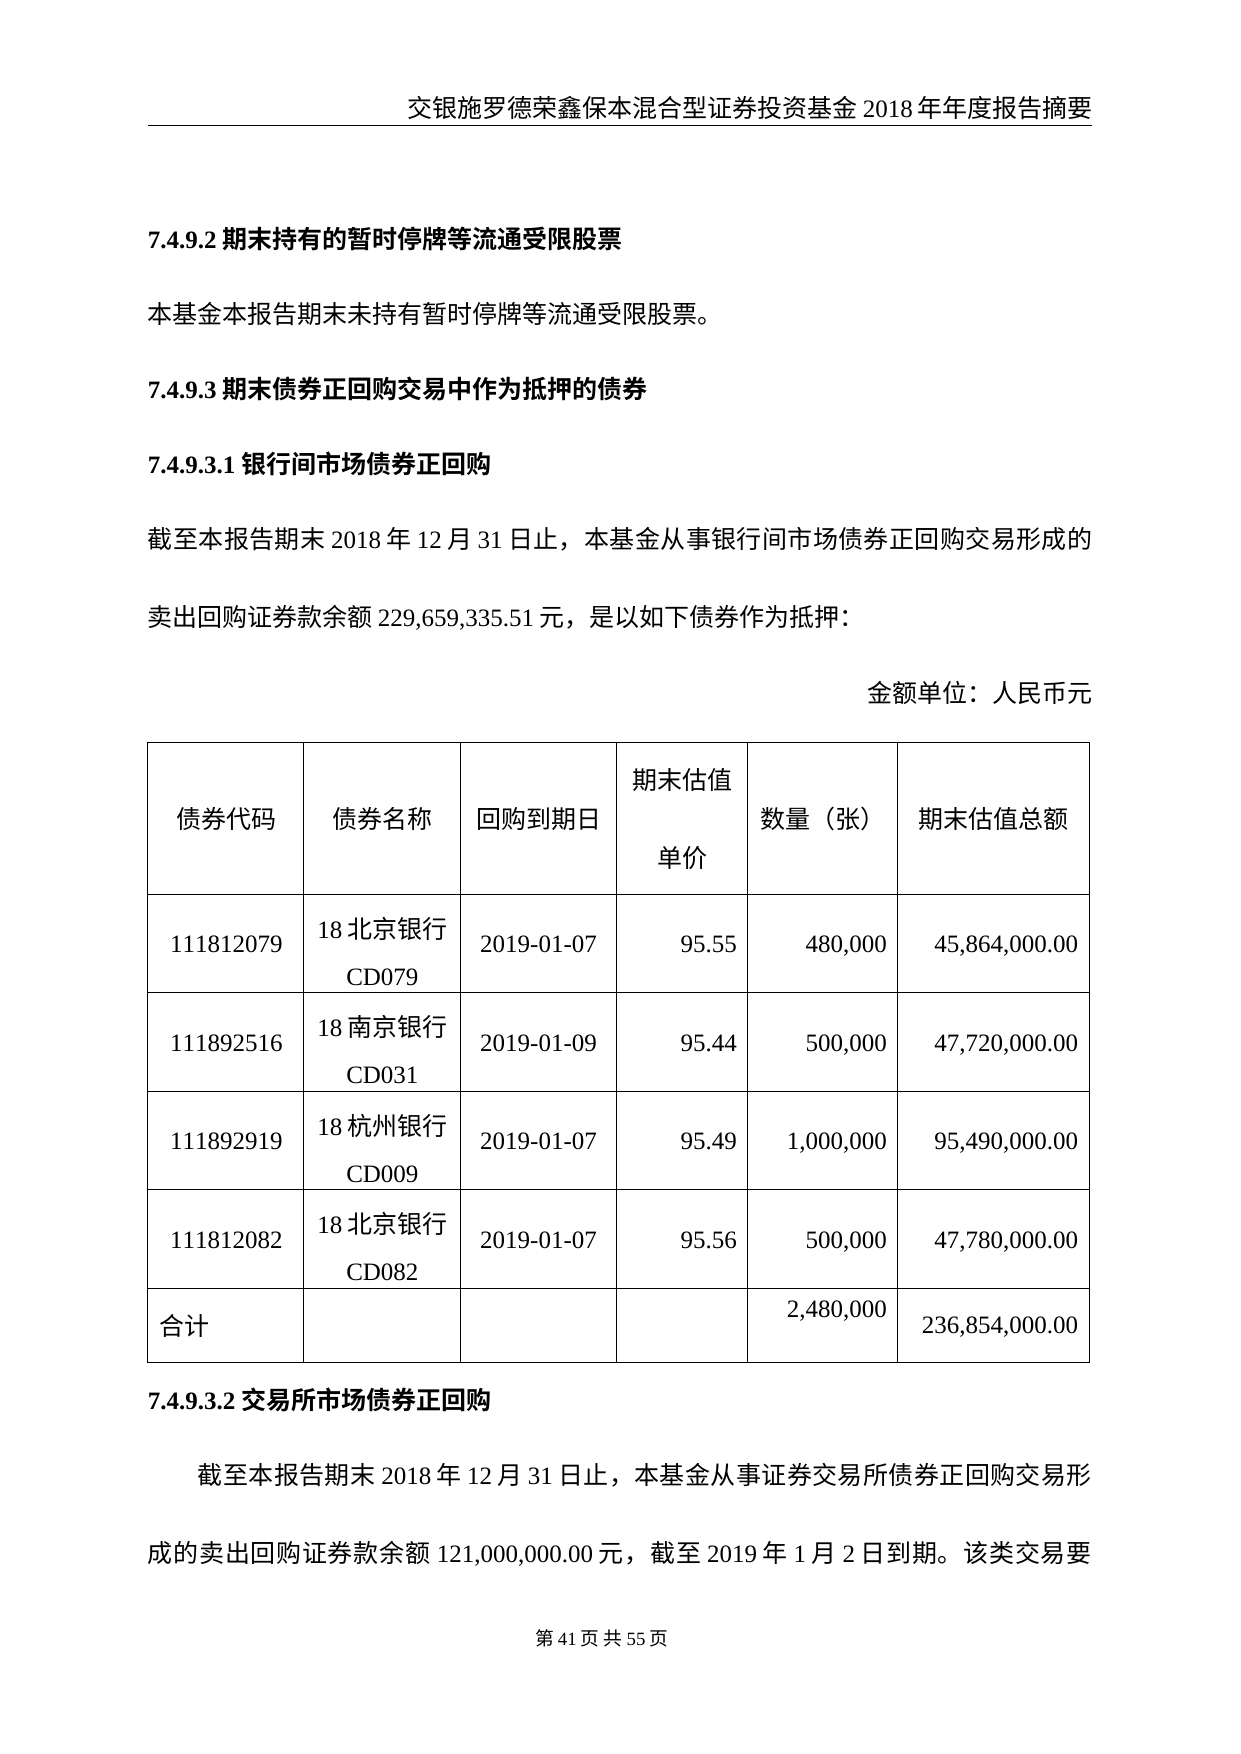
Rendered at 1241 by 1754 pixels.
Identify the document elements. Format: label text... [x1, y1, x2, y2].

table_header 债券代码 [148, 743, 303, 894]
table_cell 111892516 [148, 993, 303, 1091]
table_header 期末估值总额 [898, 743, 1089, 894]
table_cell [461, 1289, 616, 1362]
subtitle 7.4.9.2 期末持有的暂时停牌等流通受限股票 [148, 205, 1092, 270]
table_cell 18北京银行CD082 [304, 1190, 460, 1288]
table_header 回购到期日 [461, 743, 616, 894]
table_cell 236,854,000.00 [898, 1289, 1089, 1362]
subtitle 7.4.9.3 期末债券正回购交易中作为抵押的债券 [148, 355, 1092, 420]
subtitle 7.4.9.3.1 银行间市场债券正回购 [148, 430, 1092, 495]
table_cell 95.49 [617, 1092, 747, 1189]
table_cell 500,000 [748, 1190, 897, 1288]
table_cell 95.55 [617, 895, 747, 992]
table_cell 18杭州银行CD009 [304, 1092, 460, 1189]
text 本基金本报告期末未持有暂时停牌等流通受限股票。 [148, 280, 1092, 345]
table_cell 47,720,000.00 [898, 993, 1089, 1091]
table_header 数量（张） [748, 743, 897, 894]
text 金额单位：人民币元 [149, 659, 1092, 724]
table_cell 18北京银行CD079 [304, 895, 460, 992]
table_header 债券名称 [304, 743, 460, 894]
table_cell 2019-01-09 [461, 993, 616, 1091]
table_header 期末估值单价 [617, 743, 747, 894]
table_cell 2019-01-07 [461, 1092, 616, 1189]
table_cell 2019-01-07 [461, 895, 616, 992]
table_cell 111892919 [148, 1092, 303, 1189]
table_cell [617, 1289, 747, 1362]
table_cell 95,490,000.00 [898, 1092, 1089, 1189]
table_cell 500,000 [748, 993, 897, 1091]
text 截至本报告期末2018年12月31日止，本基金从事银行间市场债券正回购交易形成的卖出回购证券款余额229,659,335.51元，是以如下债券作为抵押： [148, 506, 1092, 648]
table_cell 111812082 [148, 1190, 303, 1288]
table_cell 2,480,000 [748, 1289, 897, 1362]
table_cell 18南京银行CD031 [304, 993, 460, 1091]
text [148, 1441, 1092, 1584]
table_cell 2019-01-07 [461, 1190, 616, 1288]
subtitle 7.4.9.3.2 交易所市场债券正回购 [148, 1366, 1092, 1431]
table_cell 45,864,000.00 [898, 895, 1089, 992]
table_cell 111812079 [148, 895, 303, 992]
table_cell 47,780,000.00 [898, 1190, 1089, 1288]
table_cell 95.56 [617, 1190, 747, 1288]
table_cell 480,000 [748, 895, 897, 992]
table_cell 合计 [148, 1289, 303, 1362]
table_cell [304, 1289, 460, 1362]
table_cell 95.44 [617, 993, 747, 1091]
table_cell 1,000,000 [748, 1092, 897, 1189]
